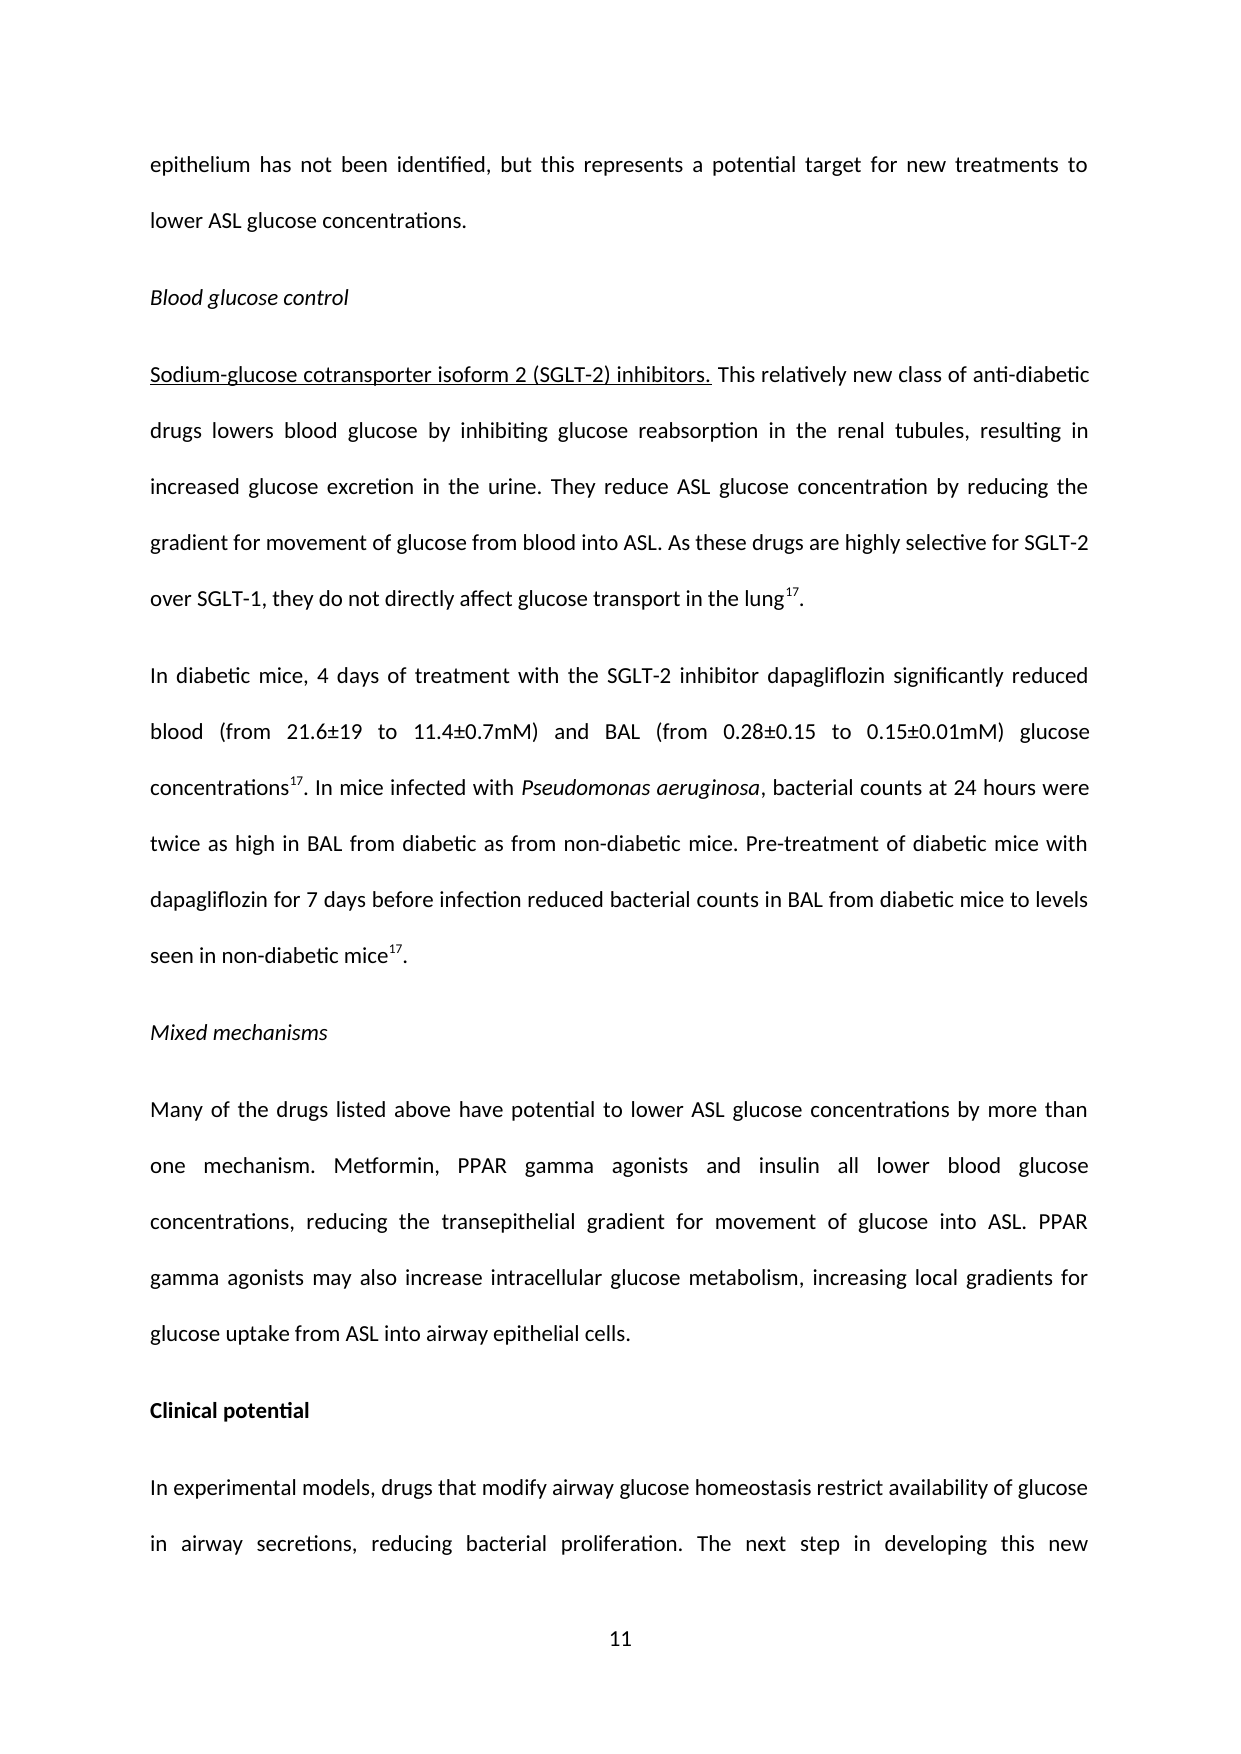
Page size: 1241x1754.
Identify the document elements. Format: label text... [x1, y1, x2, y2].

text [150, 1473, 1090, 1557]
text Mixed mechanisms [150, 1018, 1090, 1046]
text Clinical potential [150, 1396, 1090, 1424]
text Sodium-glucose cotransporter isoform 2 (SGLT-2) inhibitors. This relatively new class of anti-diabetic drugs lowers blood glucose by inhibiting glucose reabsorption in the renal tubules, resulting in increased glucose excretion in the urine. They reduce ASL glucose concentration by reducing the gradient for movement of glucose from blood into ASL. As these drugs are highly selective for SGLT-2 over SGLT-1, they do not directly affect glucose transport in the lung17. [150, 360, 1090, 612]
text In diabetic mice, 4 days of treatment with the SGLT-2 inhibitor dapagliflozin significantly reduced blood (from 21.6±19 to 11.4±0.7mM) and BAL (from 0.28±0.15 to 0.15±0.01mM) glucose concentrations17. In mice infected with Pseudomonas aeruginosa, bacterial counts at 24 hours were twice as high in BAL from diabetic as from non-diabetic mice. Pre-treatment of diabetic mice with dapagliflozin for 7 days before infection reduced bacterial counts in BAL from diabetic mice to levels seen in non-diabetic mice17. [150, 661, 1090, 969]
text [150, 150, 1090, 234]
text Blood glucose control [150, 283, 1090, 311]
text Many of the drugs listed above have potential to lower ASL glucose concentrations by more than one mechanism. Metformin, PPAR gamma agonists and insulin all lower blood glucose concentrations, reducing the transepithelial gradient for movement of glucose into ASL. PPAR gamma agonists may also increase intracellular glucose metabolism, increasing local gradients for glucose uptake from ASL into airway epithelial cells. [150, 1095, 1090, 1347]
